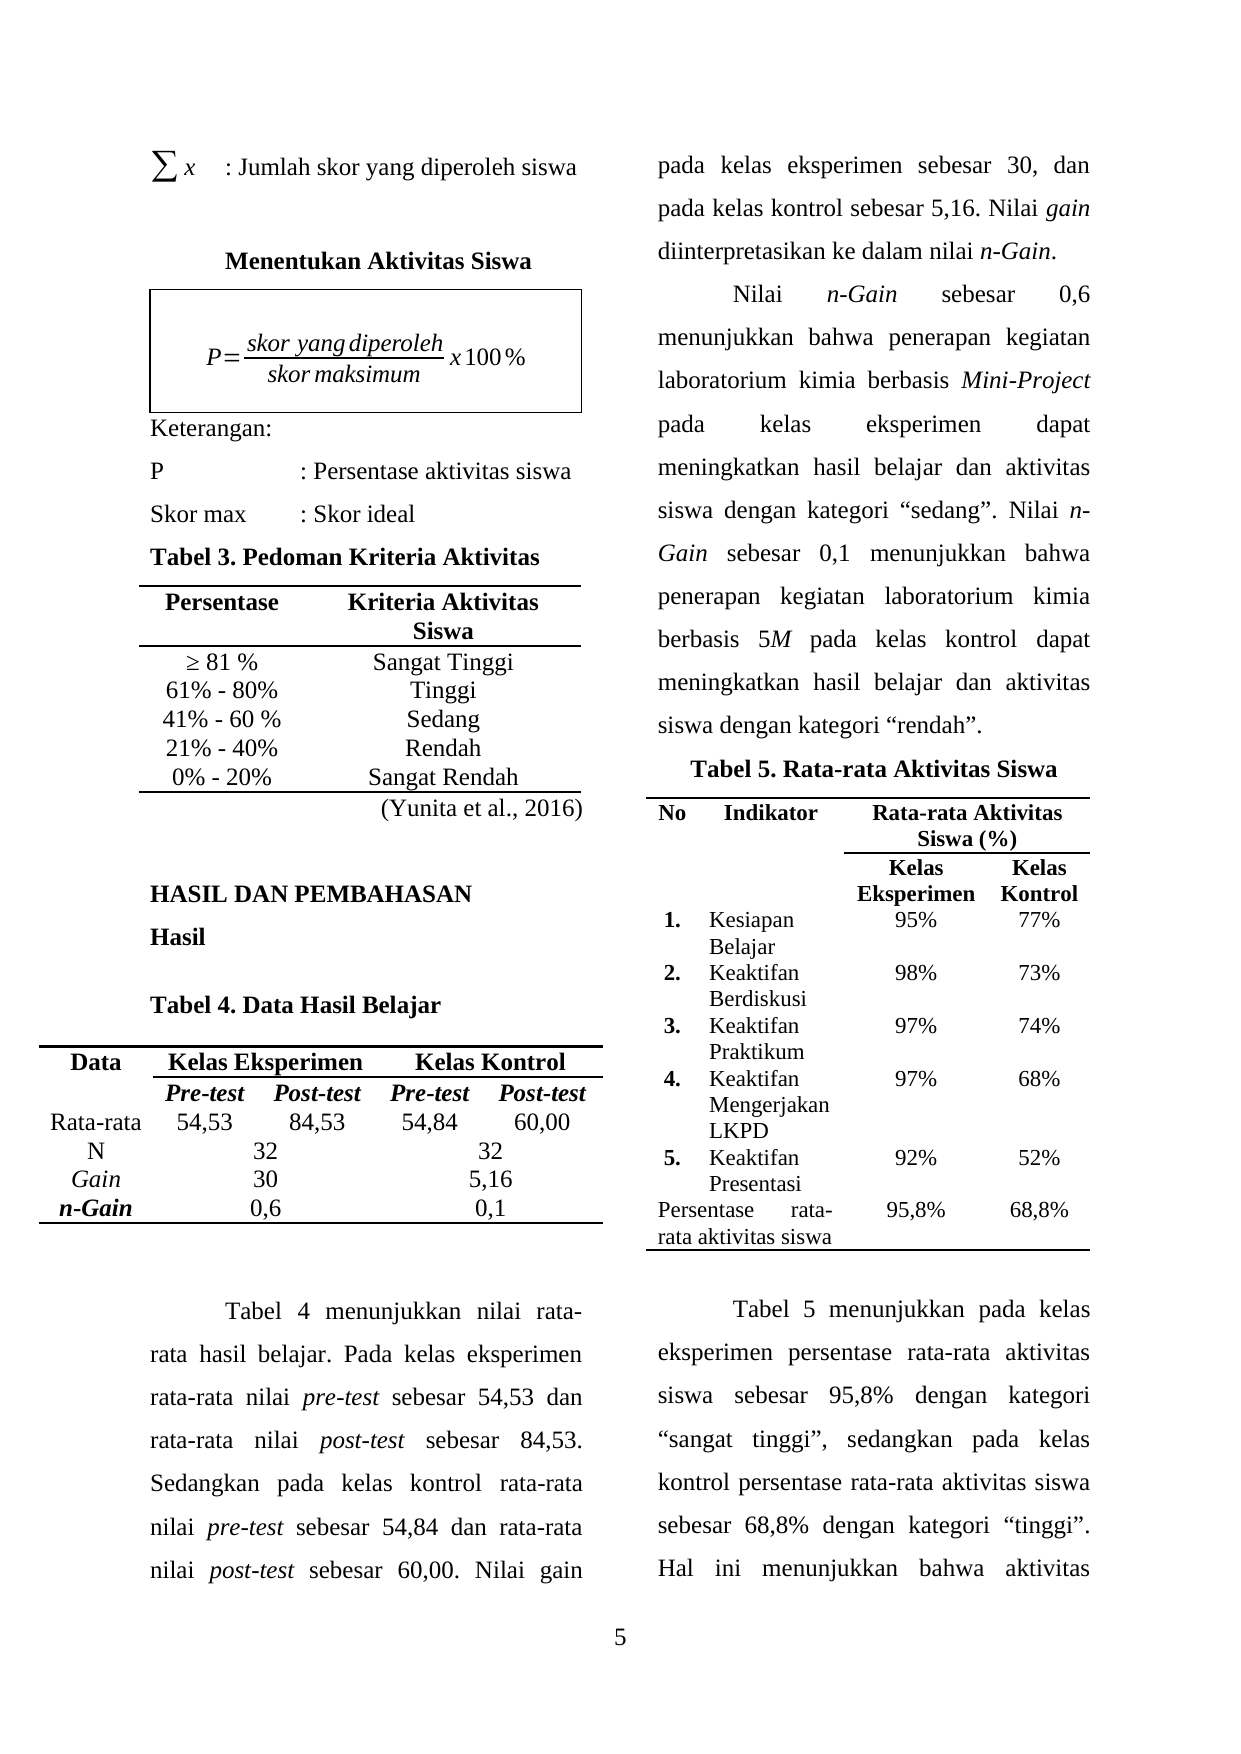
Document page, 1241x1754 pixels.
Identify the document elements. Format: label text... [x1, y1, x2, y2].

table_cell Kelas Eksperimen [844, 854, 988, 906]
table_cell 0% - 20% [139, 762, 305, 791]
table_cell 61% - 80% [139, 676, 305, 704]
text : Jumlah skor yang diperoleh siswa [150, 150, 583, 184]
table_cell Sangat Rendah [305, 762, 581, 791]
table_cell Kesiapan Belajar [698, 906, 844, 959]
table_header No [646, 799, 698, 906]
table_cell Sedang [305, 704, 581, 733]
text Tabel 3. Pedoman Kriteria Aktivitas [150, 542, 583, 571]
table_header Persentase [139, 587, 305, 645]
table_cell 68% [988, 1065, 1090, 1144]
table_cell 30 [153, 1165, 378, 1193]
table_cell N [39, 1136, 153, 1164]
table_cell 0,1 [378, 1193, 603, 1222]
text Tabel 4 menunjukkan nilai rata-rata hasil belajar. Pada kelas eksperimen rata-rata nilai pre-test sebesar 54,53 dan rata-rata nilai post-test sebesar 84,53. Sedangkan pada kelas kontrol rata-rata nilai pre-test sebesar 54,84 dan rata-rata nilai post-test sebesar 60,00. Nilai gain pada kelas eksperimen sebesar 30, dan pada kelas kontrol sebesar 5,16. Nilai gain diinterpretasikan ke dalam nilai n-Gain. [658, 150, 1090, 265]
table_cell 32 [378, 1136, 603, 1164]
table_cell 2. [646, 959, 698, 1012]
table_cell Gain [39, 1165, 153, 1193]
table_header Kriteria Aktivitas Siswa [305, 587, 581, 645]
table_cell 54,84 [378, 1107, 481, 1136]
table_cell 74% [988, 1012, 1090, 1064]
table_cell 4. [646, 1065, 698, 1144]
text Hasil [150, 922, 583, 951]
text Keterangan: [150, 413, 583, 441]
table_header Rata-rata Aktivitas Siswa (%) [844, 799, 1090, 852]
table_cell 52% [988, 1144, 1090, 1196]
table_header [151, 290, 581, 412]
table_cell 95,8% [844, 1196, 988, 1249]
table_header Data [39, 1048, 153, 1107]
subtitle Tabel 4. Data Hasil Belajar [150, 990, 583, 1019]
table_cell 54,53 [153, 1107, 256, 1136]
text Tabel 5. Rata-rata Aktivitas Siswa [658, 754, 1090, 782]
table_cell 97% [844, 1065, 988, 1144]
table_cell 77% [988, 906, 1090, 959]
table_cell Tinggi [305, 676, 581, 704]
table_cell Sangat Tinggi [305, 647, 581, 676]
table_cell Rendah [305, 733, 581, 762]
table_cell 84,53 [256, 1107, 378, 1136]
table_cell 3. [646, 1012, 698, 1064]
table_cell 60,00 [481, 1107, 603, 1136]
table_cell Keaktifan Mengerjakan LKPD [698, 1065, 844, 1144]
table_cell ≥ 81 % [139, 647, 305, 676]
table_cell 32 [153, 1136, 378, 1164]
table_cell Persentase rata-rata aktivitas siswa [646, 1196, 844, 1249]
text Tabel 4 menunjukkan nilai rata-rata hasil belajar. Pada kelas eksperimen rata-rata nilai pre-test sebesar 54,53 dan rata-rata nilai post-test sebesar 84,53. Sedangkan pada kelas kontrol rata-rata nilai pre-test sebesar 54,84 dan rata-rata nilai post-test sebesar 60,00. Nilai gain pada kelas eksperimen sebesar 30, dan pada kelas kontrol sebesar 5,16. Nilai gain diinterpretasikan ke dalam nilai n-Gain. [150, 1296, 583, 1583]
table_header Kelas Kontrol [378, 1048, 603, 1076]
table_cell Pre-test [378, 1078, 481, 1107]
table_cell Keaktifan Presentasi [698, 1144, 844, 1196]
text Nilai n-Gain sebesar 0,6 menunjukkan bahwa penerapan kegiatan laboratorium kimia berbasis Mini-Project pada kelas eksperimen dapat meningkatkan hasil belajar dan aktivitas siswa dengan kategori “sedang”. Nilai n-Gain sebesar 0,1 menunjukkan bahwa penerapan kegiatan laboratorium kimia berbasis 5M pada kelas kontrol dapat meningkatkan hasil belajar dan aktivitas siswa dengan kategori “rendah”. [658, 279, 1090, 739]
table_cell Post-test [481, 1078, 603, 1107]
text HASIL DAN PEMBAHASAN [150, 879, 583, 908]
table_cell Kelas Kontrol [988, 854, 1090, 906]
text Skor max : Skor ideal [150, 499, 583, 528]
table_cell 41% - 60 % [139, 704, 305, 733]
table_cell 98% [844, 959, 988, 1012]
table_cell 92% [844, 1144, 988, 1196]
table_header Indikator [698, 799, 844, 906]
table_cell 73% [988, 959, 1090, 1012]
text (Yunita et al., 2016) [150, 793, 583, 821]
subtitle Menentukan Aktivitas Siswa [225, 246, 583, 274]
table_cell 5,16 [378, 1165, 603, 1193]
table_cell 68,8% [988, 1196, 1090, 1249]
text P : Persentase aktivitas siswa [150, 456, 583, 484]
table_cell 97% [844, 1012, 988, 1064]
table_cell 1. [646, 906, 698, 959]
table_cell Keaktifan Berdiskusi [698, 959, 844, 1012]
table_cell Post-test [256, 1078, 378, 1107]
table_cell Rata-rata [39, 1107, 153, 1136]
table_cell Keaktifan Praktikum [698, 1012, 844, 1064]
table_cell Pre-test [153, 1078, 256, 1107]
table_cell 5. [646, 1144, 698, 1196]
table_cell 0,6 [153, 1193, 378, 1222]
table_header Kelas Eksperimen [153, 1048, 378, 1076]
table_cell 95% [844, 906, 988, 959]
table_cell n-Gain [39, 1193, 153, 1222]
table_cell 21% - 40% [139, 733, 305, 762]
